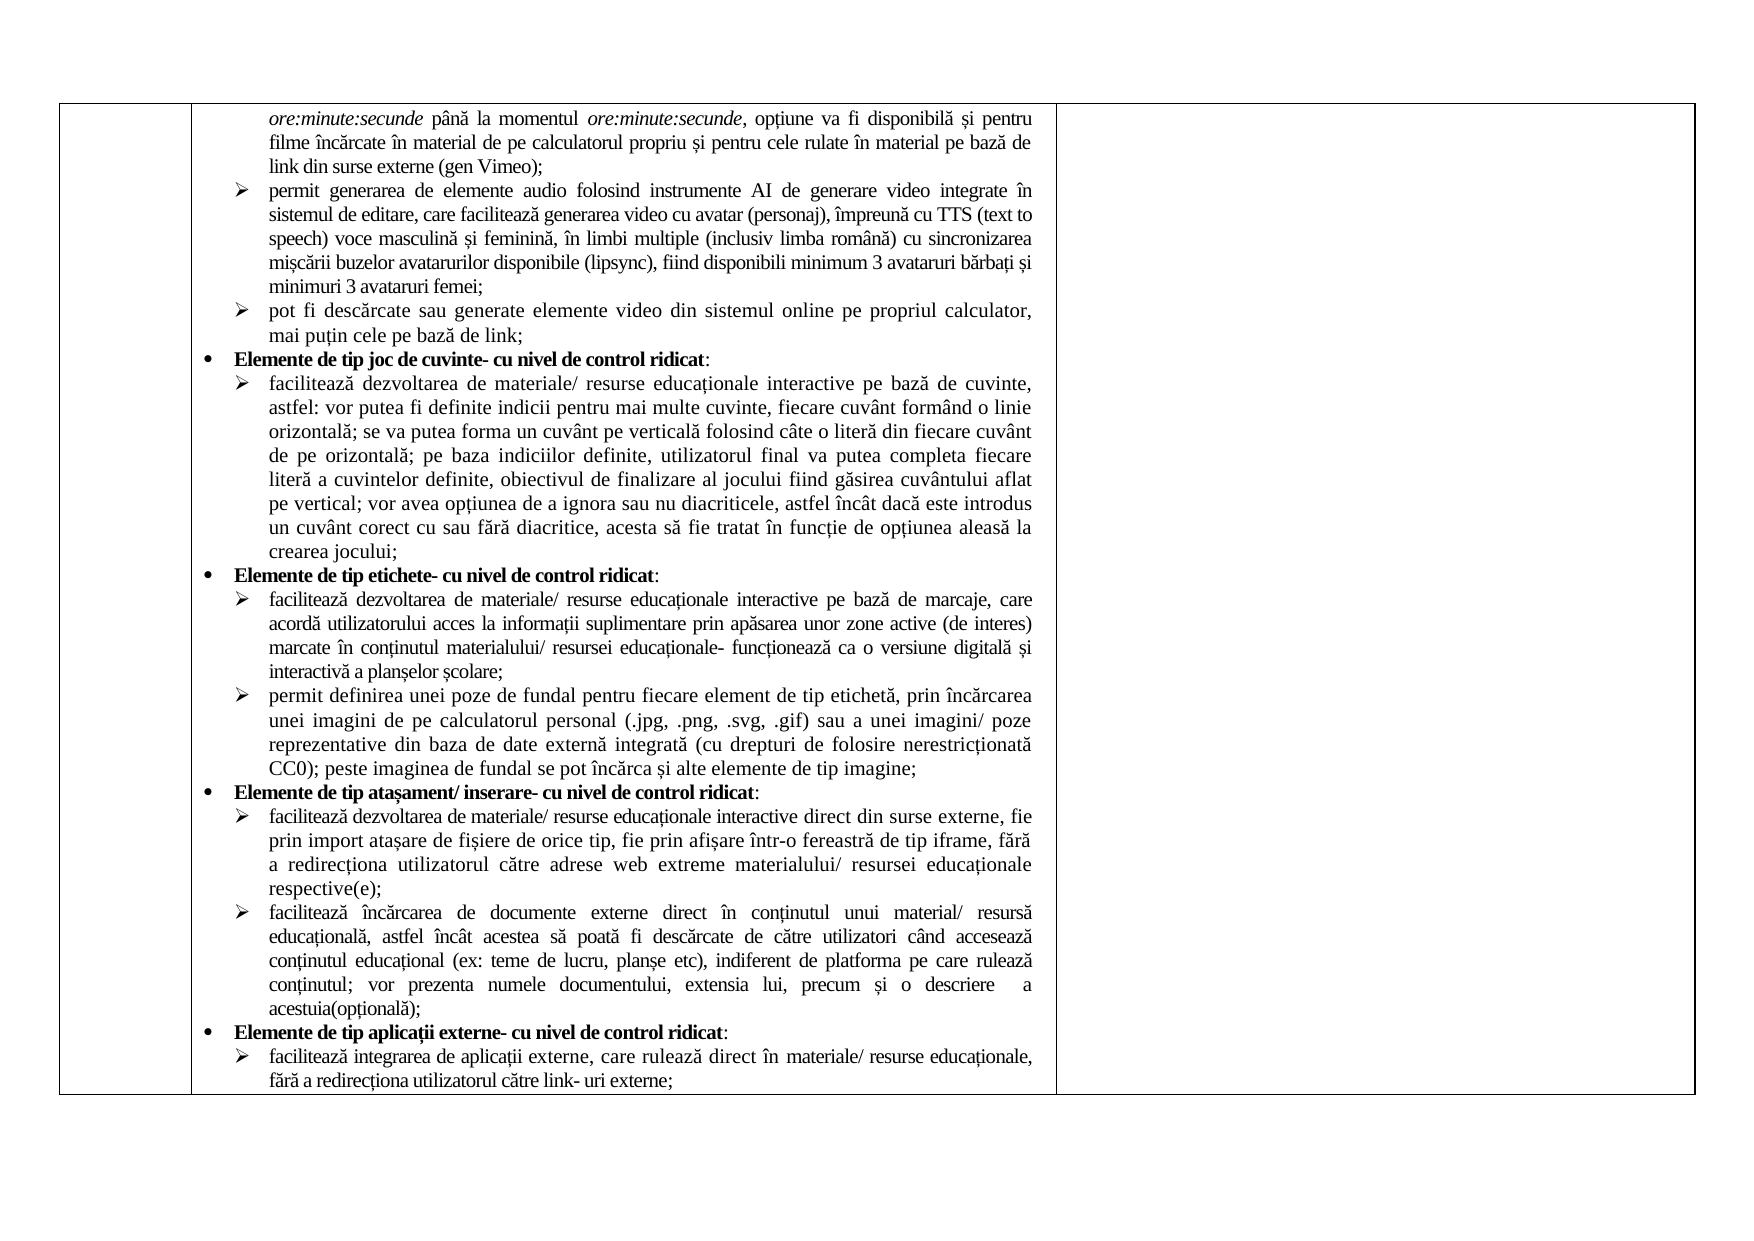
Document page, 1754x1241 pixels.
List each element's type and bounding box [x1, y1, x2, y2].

table_cell [1057, 104, 1694, 1094]
table_cell [192, 104, 1056, 1094]
table_cell [60, 104, 191, 1094]
